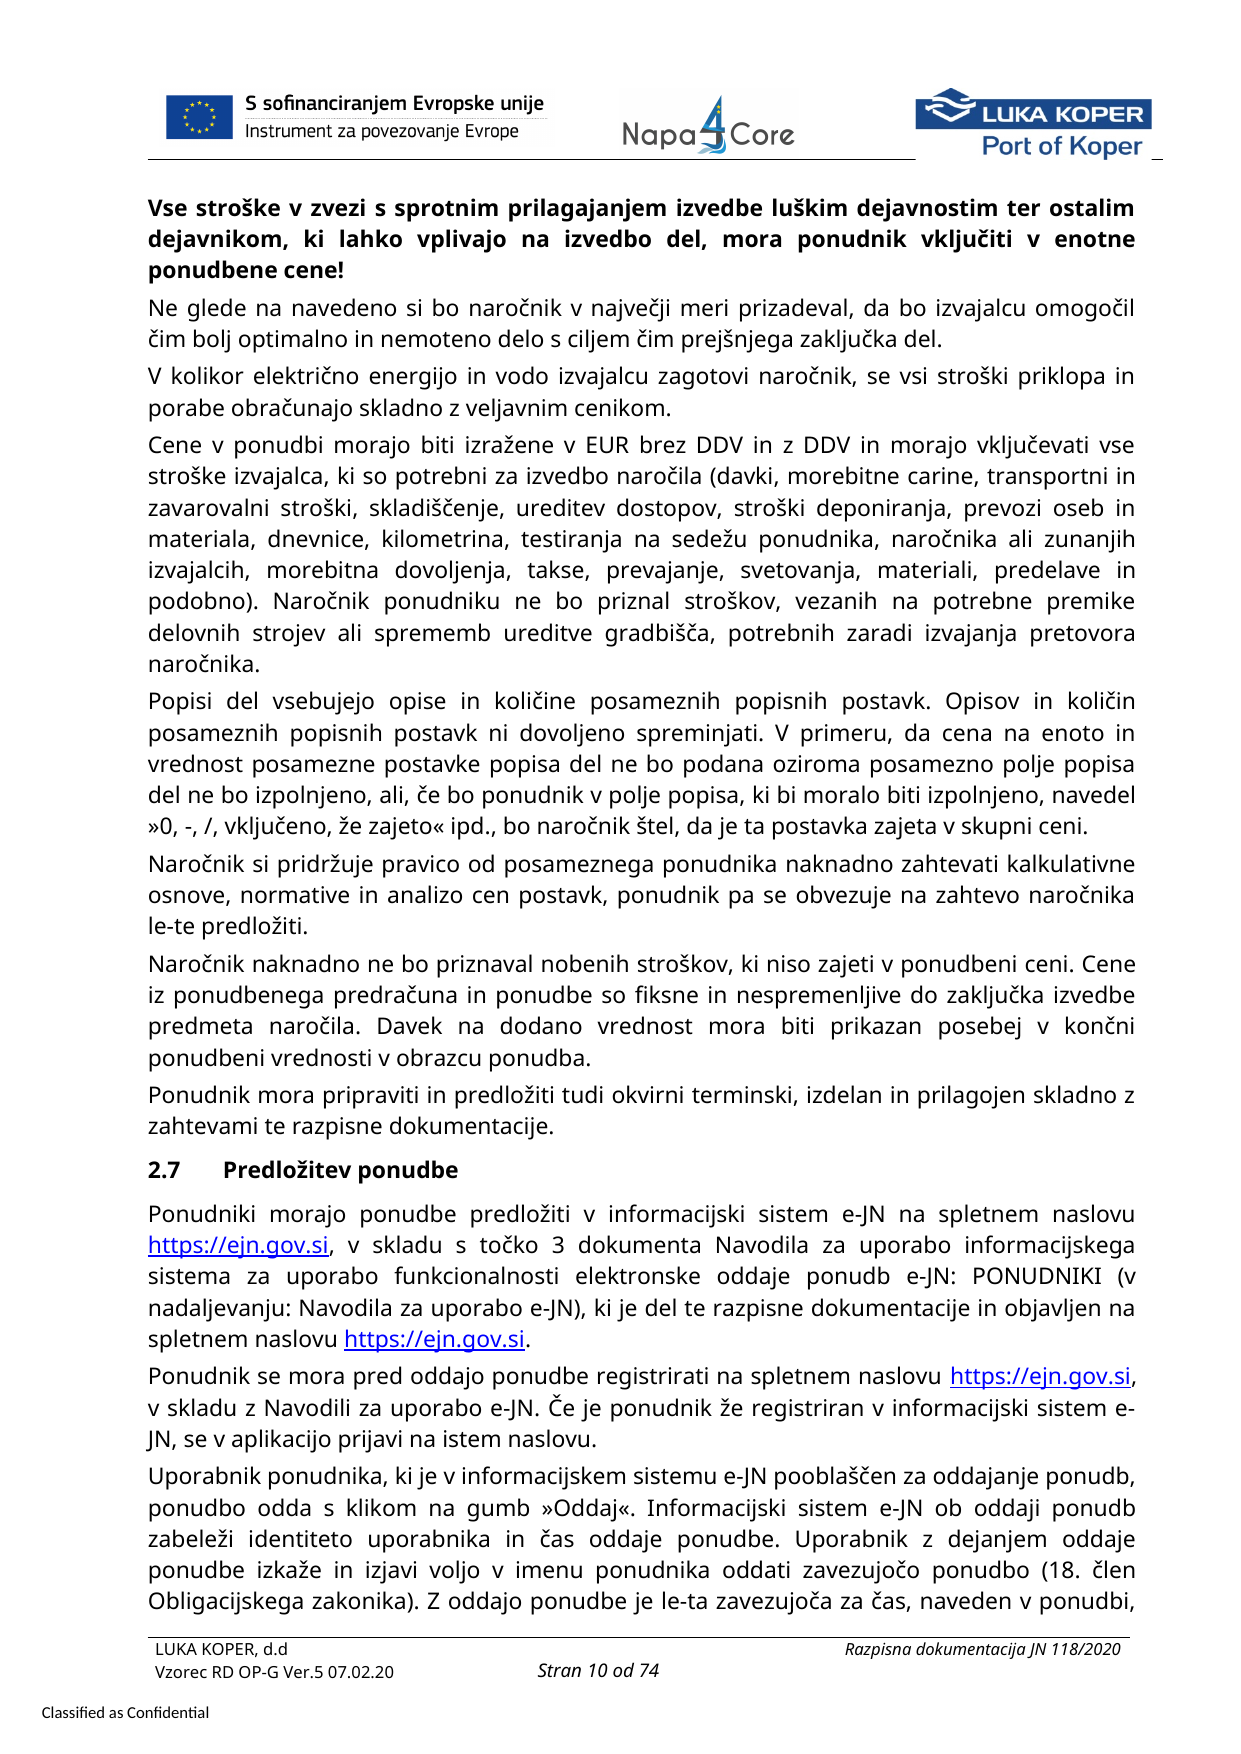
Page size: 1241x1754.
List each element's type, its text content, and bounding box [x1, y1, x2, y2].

subtitle 2.7 Predložitev ponudbe [148, 1154, 1137, 1185]
text Vse stroške v zvezi s sprotnim prilagajanjem izvedbe luškim dejavnostim ter ostalim dejavnikom, ki lahko vplivajo na izvedbo del, mora ponudnik vključiti v enotne ponudbene cene! [148, 191, 1137, 285]
picture [618, 88, 800, 159]
picture [915, 88, 1152, 160]
text Ponudniki morajo ponudbe predložiti v informacijski sistem e-JN na spletnem naslovu https://ejn.gov.si, v skladu s točko 3 dokumenta Navodila za uporabo informacijskega sistema za uporabo funkcionalnosti elektronske oddaje ponudb e-JN: PONUDNIKI (v nadaljevanju: Navodila za uporabo e-JN), ki je del te razpisne dokumentacije in objavljen na spletnem naslovu https://ejn.gov.si. [148, 1198, 1137, 1354]
text Cene v ponudbi morajo biti izražene v EUR brez DDV in z DDV in morajo vključevati vse stroške izvajalca, ki so potrebni za izvedbo naročila (davki, morebitne carine, transportni in zavarovalni stroški, skladiščenje, ureditev dostopov, stroški deponiranja, prevozi oseb in materiala, dnevnice, kilometrina, testiranja na sedežu ponudnika, naročnika ali zunanjih izvajalcih, morebitna dovoljenja, takse, prevajanje, svetovanja, materiali, predelave in podobno). Naročnik ponudniku ne bo priznal stroškov, vezanih na potrebne premike delovnih strojev ali sprememb ureditve gradbišča, potrebnih zaradi izvajanja pretovora naročnika. [148, 429, 1137, 679]
text Ne glede na navedeno si bo naročnik v največji meri prizadeval, da bo izvajalcu omogočil čim bolj optimalno in nemoteno delo s ciljem čim prejšnjega zaključka del. [148, 291, 1137, 354]
text Ponudnik se mora pred oddajo ponudbe registrirati na spletnem naslovu https://ejn.gov.si, v skladu z Navodili za uporabo e-JN. Če je ponudnik že registriran v informacijski sistem e-JN, se v aplikacijo prijavi na istem naslovu. [148, 1360, 1137, 1454]
text V kolikor električno energijo in vodo izvajalcu zagotovi naročnik, se vsi stroški priklopa in porabe obračunajo skladno z veljavnim cenikom. [148, 360, 1137, 423]
text Naročnik si pridržuje pravico od posameznega ponudnika naknadno zahtevati kalkulativne osnove, normative in analizo cen postavk, ponudnik pa se obvezuje na zahtevo naročnika le-te predložiti. [148, 848, 1137, 941]
text Naročnik naknadno ne bo priznaval nobenih stroškov, ki niso zajeti v ponudbeni ceni. Cene iz ponudbenega predračuna in ponudbe so fiksne in nespremenljive do zaključka izvedbe predmeta naročila. Davek na dodano vrednost mora biti prikazan posebej v končni ponudbeni vrednosti v obrazcu ponudba. [148, 948, 1137, 1073]
picture [158, 88, 555, 147]
text Ponudnik mora pripraviti in predložiti tudi okvirni terminski, izdelan in prilagojen skladno z zahtevami te razpisne dokumentacije. [148, 1079, 1137, 1141]
text Popisi del vsebujejo opise in količine posameznih popisnih postavk. Opisov in količin posameznih popisnih postavk ni dovoljeno spreminjati. V primeru, da cena na enoto in vrednost posamezne postavke popisa del ne bo podana oziroma posamezno polje popisa del ne bo izpolnjeno, ali, če bo ponudnik v polje popisa, ki bi moralo biti izpolnjeno, navedel »0, -, /, vključeno, že zajeto« ipd., bo naročnik štel, da je ta postavka zajeta v skupni ceni. [148, 685, 1137, 841]
